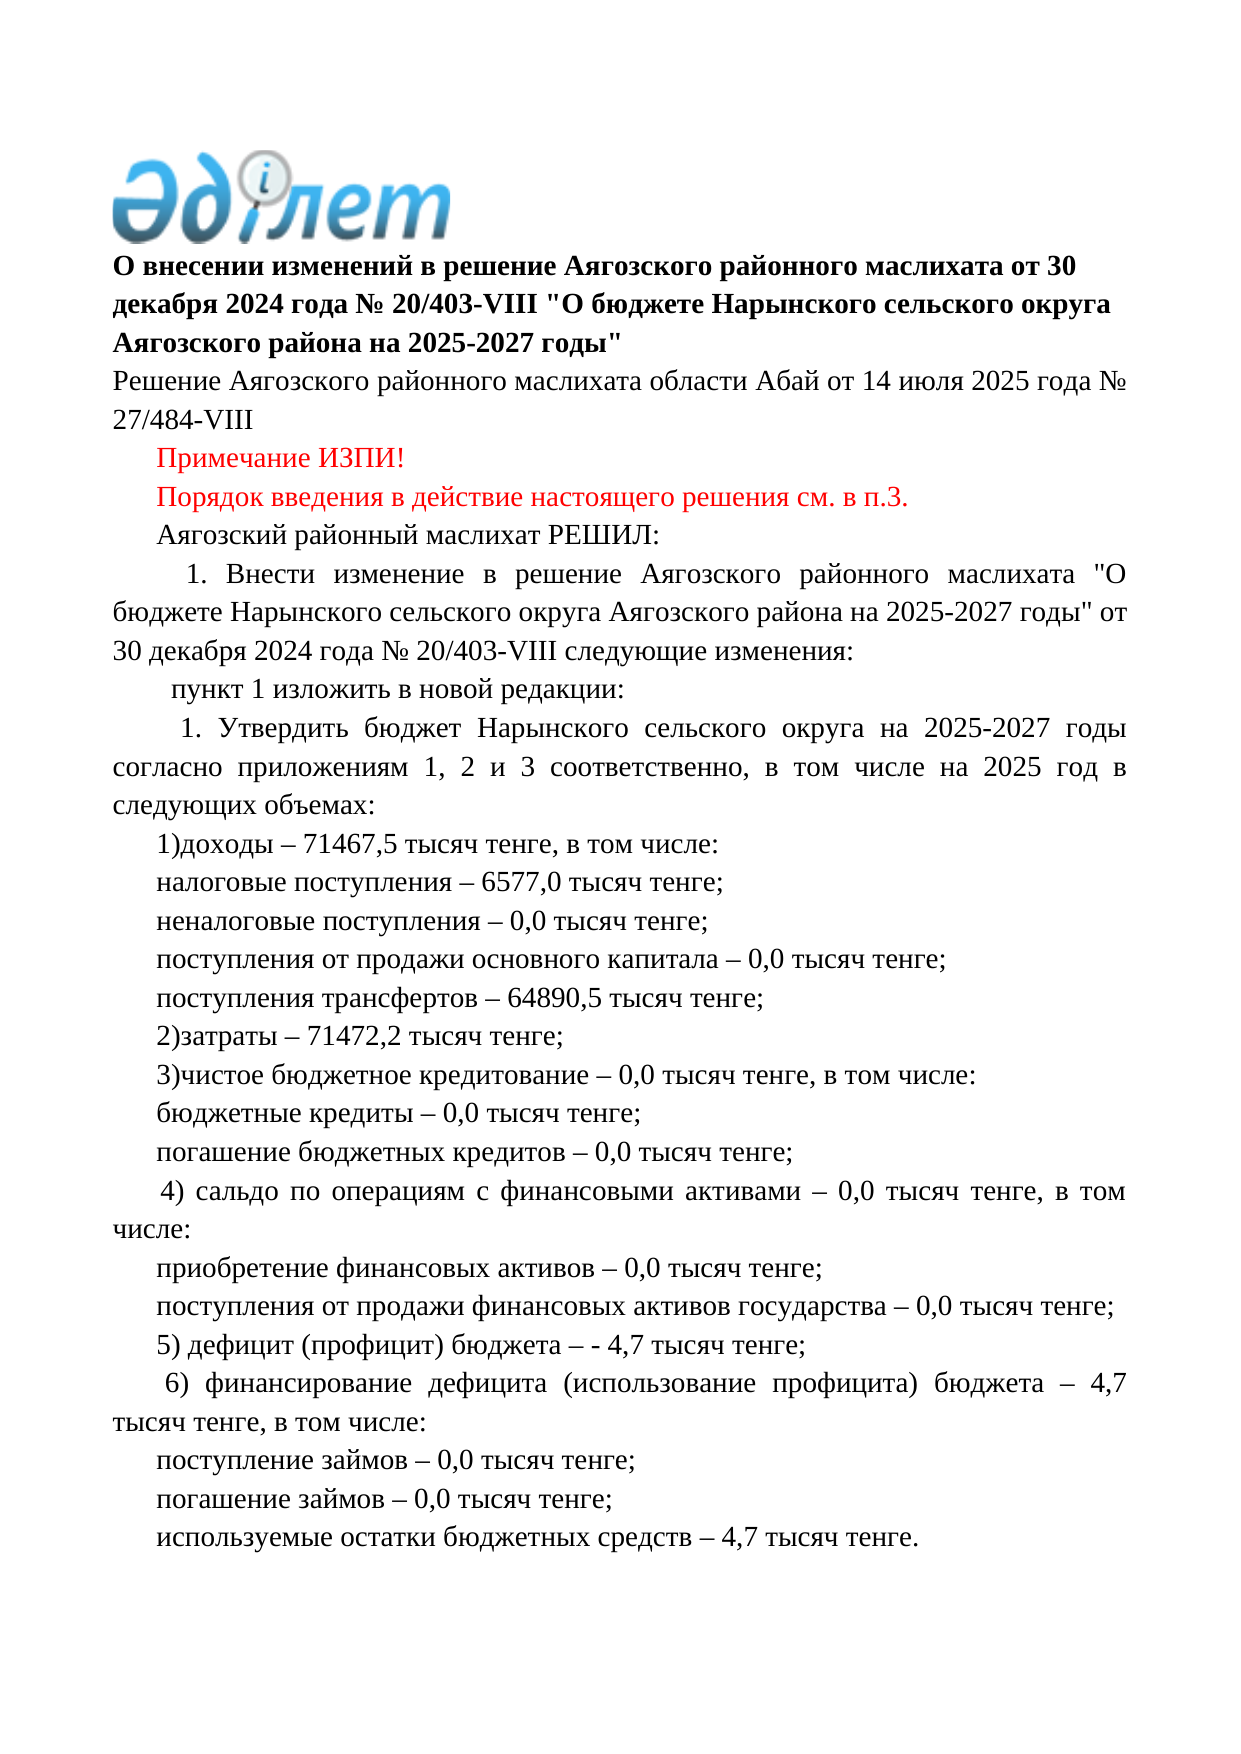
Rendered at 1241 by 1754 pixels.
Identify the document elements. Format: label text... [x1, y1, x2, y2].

text Решение Аягозского районного маслихата области Абай от 14 июля 2025 года № 27/484-VIII [112, 363, 1128, 435]
text Примечание ИЗПИ! [112, 440, 1128, 474]
text 1. Утвердить бюджет Нарынского сельского округа на 2025-2027 годы согласно приложениям 1, 2 и 3 соответственно, в том числе на 2025 год в следующих объемах: [112, 710, 1128, 821]
text бюджетные кредиты – 0,0 тысяч тенге; [112, 1096, 1128, 1129]
text приобретение финансовых активов – 0,0 тысяч тенге; [112, 1250, 1128, 1283]
text 5) дефицит (профицит) бюджета – - 4,7 тысяч тенге; [112, 1327, 1128, 1360]
text погашение займов – 0,0 тысяч тенге; [112, 1481, 1128, 1514]
text 6) финансирование дефицита (использование профицита) бюджета – 4,7 тысяч тенге, в том числе: [112, 1365, 1128, 1437]
text 3)чистое бюджетное кредитование – 0,0 тысяч тенге, в том числе: [112, 1057, 1128, 1091]
text 1)доходы – 71467,5 тысяч тенге, в том числе: [112, 826, 1128, 859]
text используемые остатки бюджетных средств – 4,7 тысяч тенге. [112, 1519, 1128, 1553]
text поступления от продажи основного капитала – 0,0 тысяч тенге; [112, 941, 1128, 975]
text налоговые поступления – 6577,0 тысяч тенге; [112, 864, 1128, 898]
text О внесении изменений в решение Аягозского районного маслихата от 30 декабря 2024 года № 20/403-VIІI "О бюджете Нарынского сельского округа Аягозского района на 2025-2027 годы" [112, 248, 1128, 358]
text неналоговые поступления – 0,0 тысяч тенге; [112, 903, 1128, 936]
text поступление займов – 0,0 тысяч тенге; [112, 1442, 1128, 1476]
text пункт 1 изложить в новой редакции: [112, 672, 1128, 705]
text поступления от продажи финансовых активов государства – 0,0 тысяч тенге; [112, 1288, 1128, 1322]
text Аягозский районный маслихат РЕШИЛ: [112, 517, 1128, 551]
text погашение бюджетных кредитов – 0,0 тысяч тенге; [112, 1134, 1128, 1168]
text поступления трансфертов – 64890,5 тысяч тенге; [112, 980, 1128, 1013]
text 4) сальдо по операциям с финансовыми активами – 0,0 тысяч тенге, в том числе: [112, 1173, 1128, 1245]
picture [112, 150, 451, 244]
text Порядок введения в действие настоящего решения см. в п.3. [112, 479, 1128, 512]
text 1. Внести изменение в решение Аягозского районного маслихата "О бюджете Нарынского сельского округа Аягозского района на 2025-2027 годы" от 30 декабря 2024 года № 20/403-VІIІ следующие изменения: [112, 556, 1128, 667]
text 2)затраты – 71472,2 тысяч тенге; [112, 1018, 1128, 1052]
